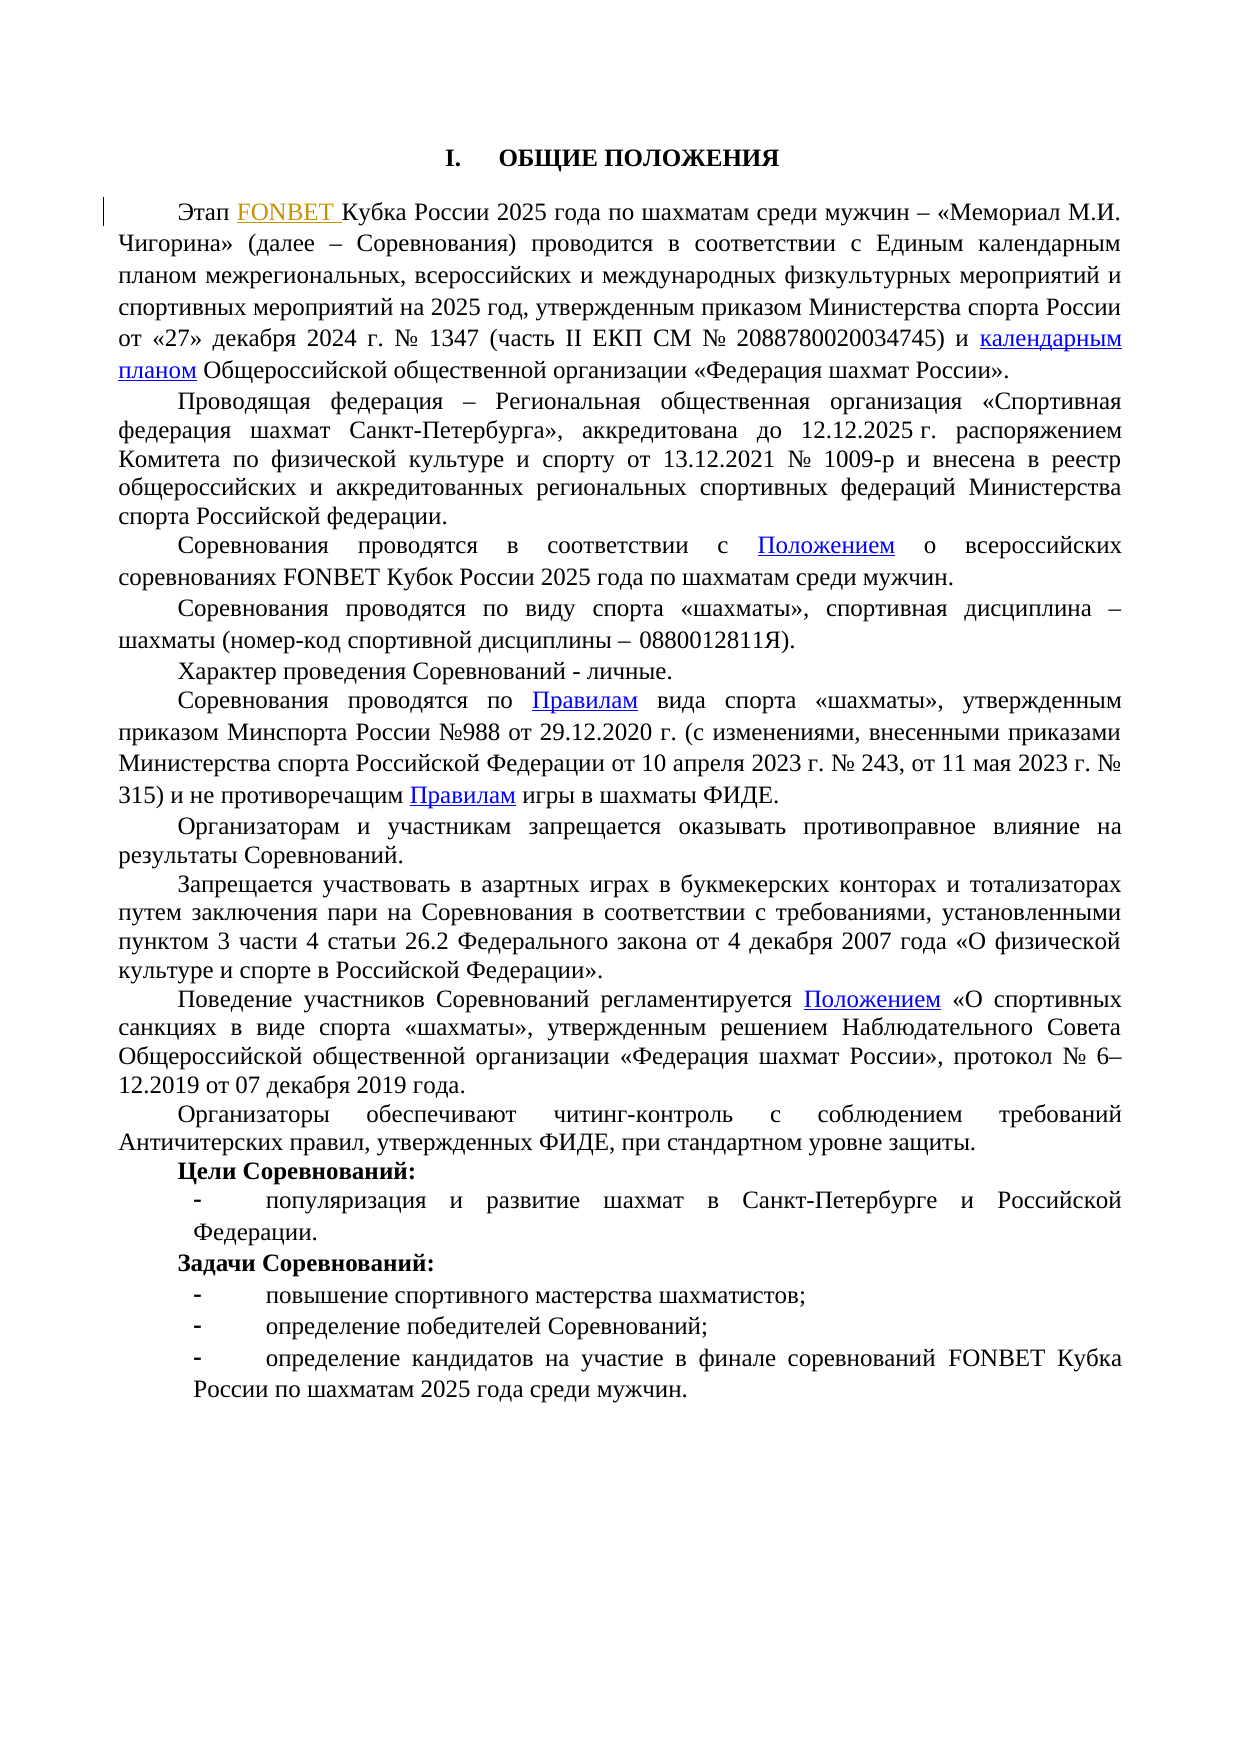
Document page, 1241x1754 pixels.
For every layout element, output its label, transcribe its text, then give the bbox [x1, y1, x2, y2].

text популяризация и развитие шахмат в Санкт-Петербурге и Российской Федерации. [193, 1185, 1122, 1245]
text Характер проведения Соревнований - личные. [118, 656, 1122, 685]
text повышение спортивного мастерства шахматистов; [193, 1280, 1122, 1308]
text Организаторы обеспечивают читинг-контроль с соблюдением требований Античитерских правил, утвержденных ФИДЕ, при стандартном уровне защиты. [118, 1099, 1122, 1156]
text Соревнования проводятся в соответствии с Положением о всероссийских соревнованиях FONBET Кубок России 2025 года по шахматам среди мужчин. [118, 530, 1122, 590]
text Задачи Соревнований: [118, 1248, 1122, 1277]
text Соревнования проводятся по Правилам вида спорта «шахматы», утвержденным приказом Минспорта России №988 от 29.12.2020 г. (с изменениями, внесенными приказами Министерства спорта Российской Федерации от 10 апреля 2023 г. № 243, от 11 мая 2023 г. № 315) и не противоречащим Правилам игры в шахматы ФИДЕ. [118, 685, 1122, 808]
text Этап Кубка России 2025 года по шахматам среди мужчин – «Мемориал М.И. Чигорина» (далее – Соревнования) проводится в соответствии с Единым календарным планом межрегиональных, всероссийских и международных физкультурных мероприятий и спортивных мероприятий на 2025 год, утвержденным приказом Министерства спорта России от «27» декабря 2024 г. № 1347 (часть II ЕКП СМ № 2088780020034745) и календарным планом Общероссийской общественной организации «Федерация шахмат России». [118, 197, 1122, 383]
text Запрещается участвовать в азартных играх в букмекерских конторах и тотализаторах путем заключения пари на Соревнования в соответствии с требованиями, установленными пунктом 3 части 4 статьи 26.2 Федерального закона от 4 декабря 2007 года «О физической культуре и спорте в Российской Федерации». [118, 869, 1122, 984]
text Цели Соревнований: [177, 1156, 1122, 1185]
text Поведение участников Соревнований регламентируется Положением «О спортивных санкциях в виде спорта «шахматы», утвержденным решением Наблюдательного Совета Общероссийской общественной организации «Федерация шахмат России», протокол № 6–12.2019 от 07 декабря 2019 года. [118, 984, 1122, 1099]
text определение кандидатов на участие в финале соревнований FONBET Кубка России по шахматам 2025 года среди мужчин. [193, 1343, 1122, 1403]
text ОБЩИЕ ПОЛОЖЕНИЯ [118, 143, 1122, 172]
text Соревнования проводятся по виду спорта «шахматы», спортивная дисциплина – шахматы (номер-код спортивной дисциплины –-0880012811Я). [118, 593, 1122, 653]
text определение победителей Соревнований; [193, 1311, 1122, 1340]
text Организаторам и участникам запрещается оказывать противоправное влияние на результаты Соревнований. [118, 811, 1122, 869]
text Проводящая федерация – Региональная общественная организация «Спортивная федерация шахмат Санкт-Петербурга», аккредитована до 12.12.2025 г. распоряжением Комитета по физической культуре и спорту от 13.12.2021 № 1009-р и внесена в реестр общероссийских и аккредитованных региональных спортивных федераций Министерства спорта Российской федерации. [118, 386, 1122, 530]
